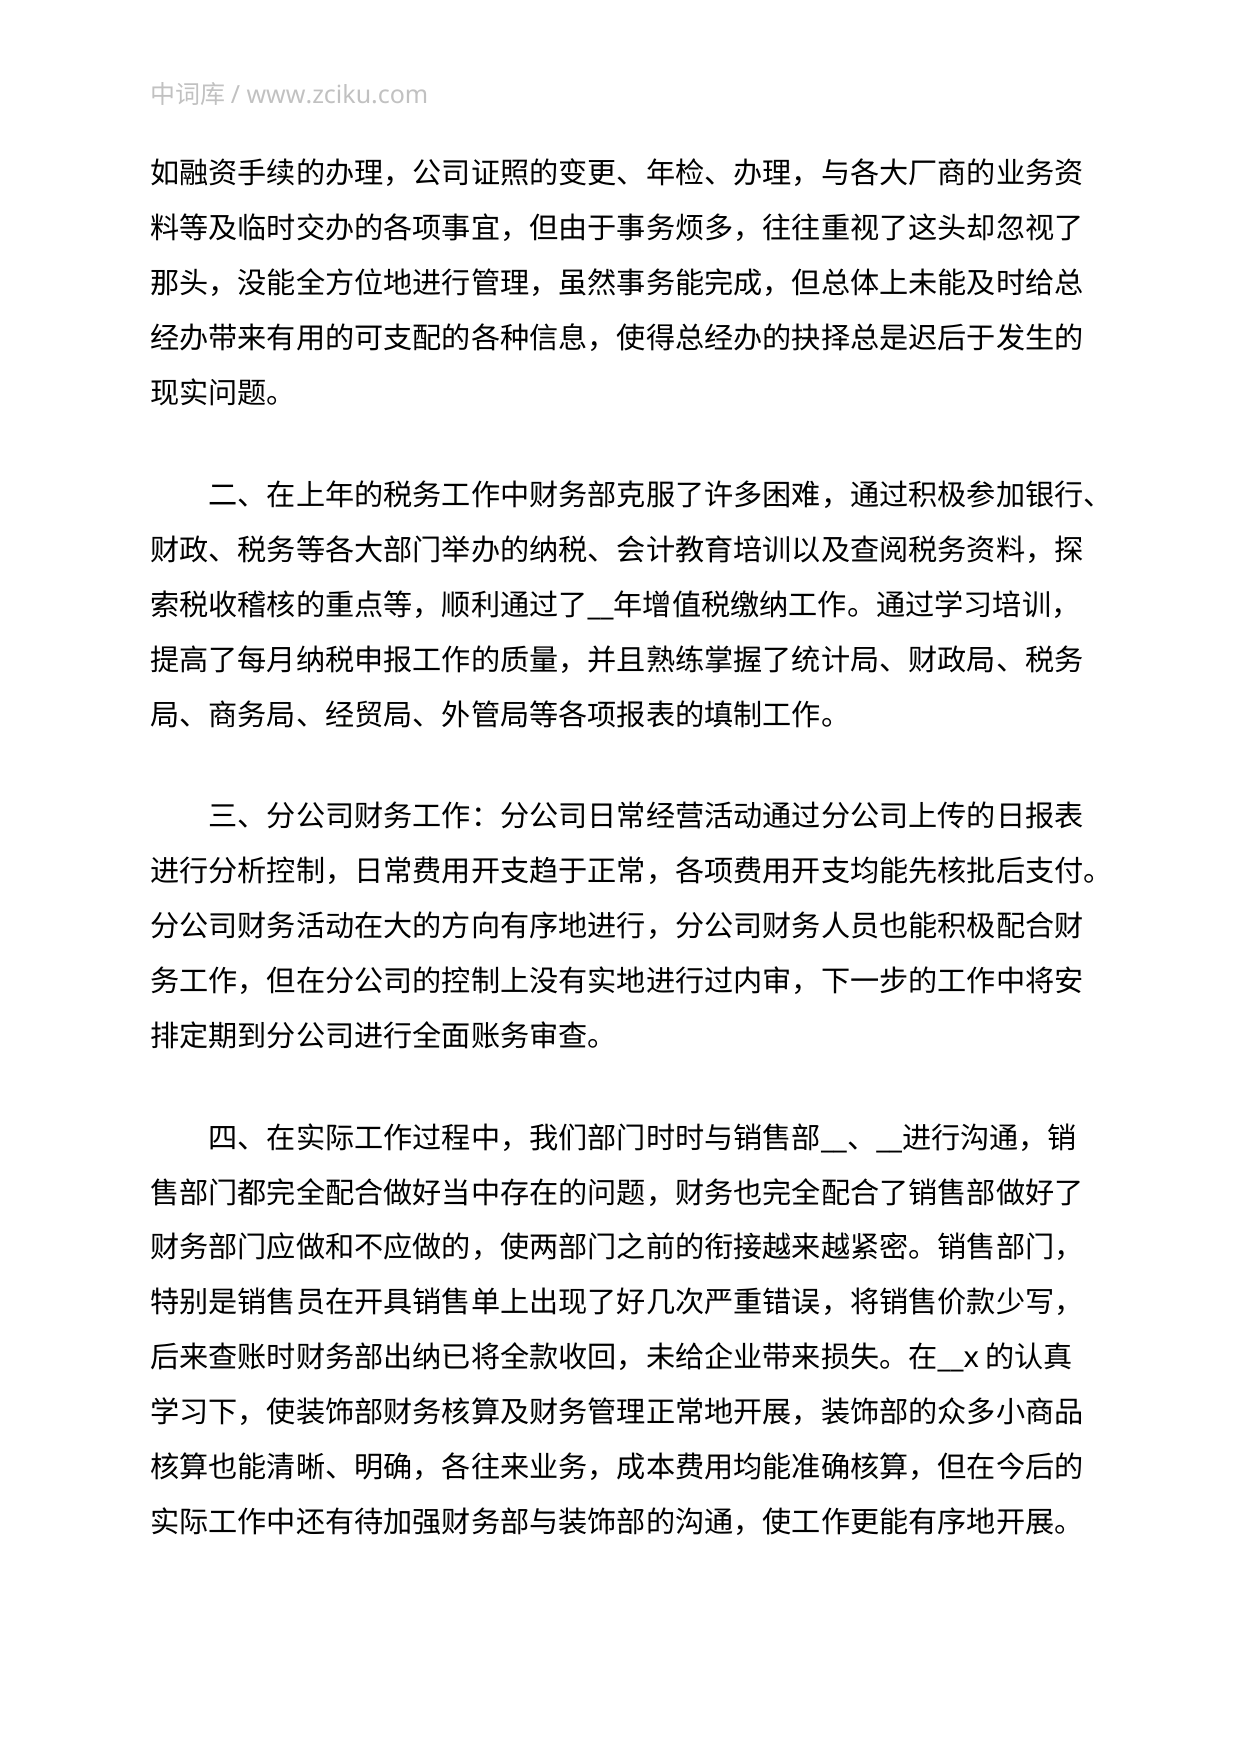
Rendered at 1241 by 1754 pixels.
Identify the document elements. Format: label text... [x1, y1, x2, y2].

text 三、分公司财务工作：分公司日常经营活动通过分公司上传的日报表进行分析控制，日常费用开支趋于正常，各项费用开支均能先核批后支付。分公司财务活动在大的方向有序地进行，分公司财务人员也能积极配合财务工作，但在分公司的控制上没有实地进行过内审，下一步的工作中将安排定期到分公司进行全面账务审查。 [150, 793, 1090, 1055]
text 四、在实际工作过程中，我们部门时时与销售部__、__进行沟通，销售部门都完全配合做好当中存在的问题，财务也完全配合了销售部做好了财务部门应做和不应做的，使两部门之前的衔接越来越紧密。销售部门，特别是销售员在开具销售单上出现了好几次严重错误，将销售价款少写，后来查账时财务部出纳已将全款收回，未给企业带来损失。在__x的认真学习下，使装饰部财务核算及财务管理正常地开展，装饰部的众多小商品核算也能清晰、明确，各往来业务，成本费用均能准确核算，但在今后的实际工作中还有待加强财务部与装饰部的沟通，使工作更能有序地开展。 [150, 1114, 1090, 1541]
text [150, 150, 1090, 412]
text 二、在上年的税务工作中财务部克服了许多困难，通过积极参加银行、财政、税务等各大部门举办的纳税、会计教育培训以及查阅税务资料，探索税收稽核的重点等，顺利通过了__年增值税缴纳工作。通过学习培训，提高了每月纳税申报工作的质量，并且熟练掌握了统计局、财政局、税务局、商务局、经贸局、外管局等各项报表的填制工作。 [150, 471, 1090, 733]
